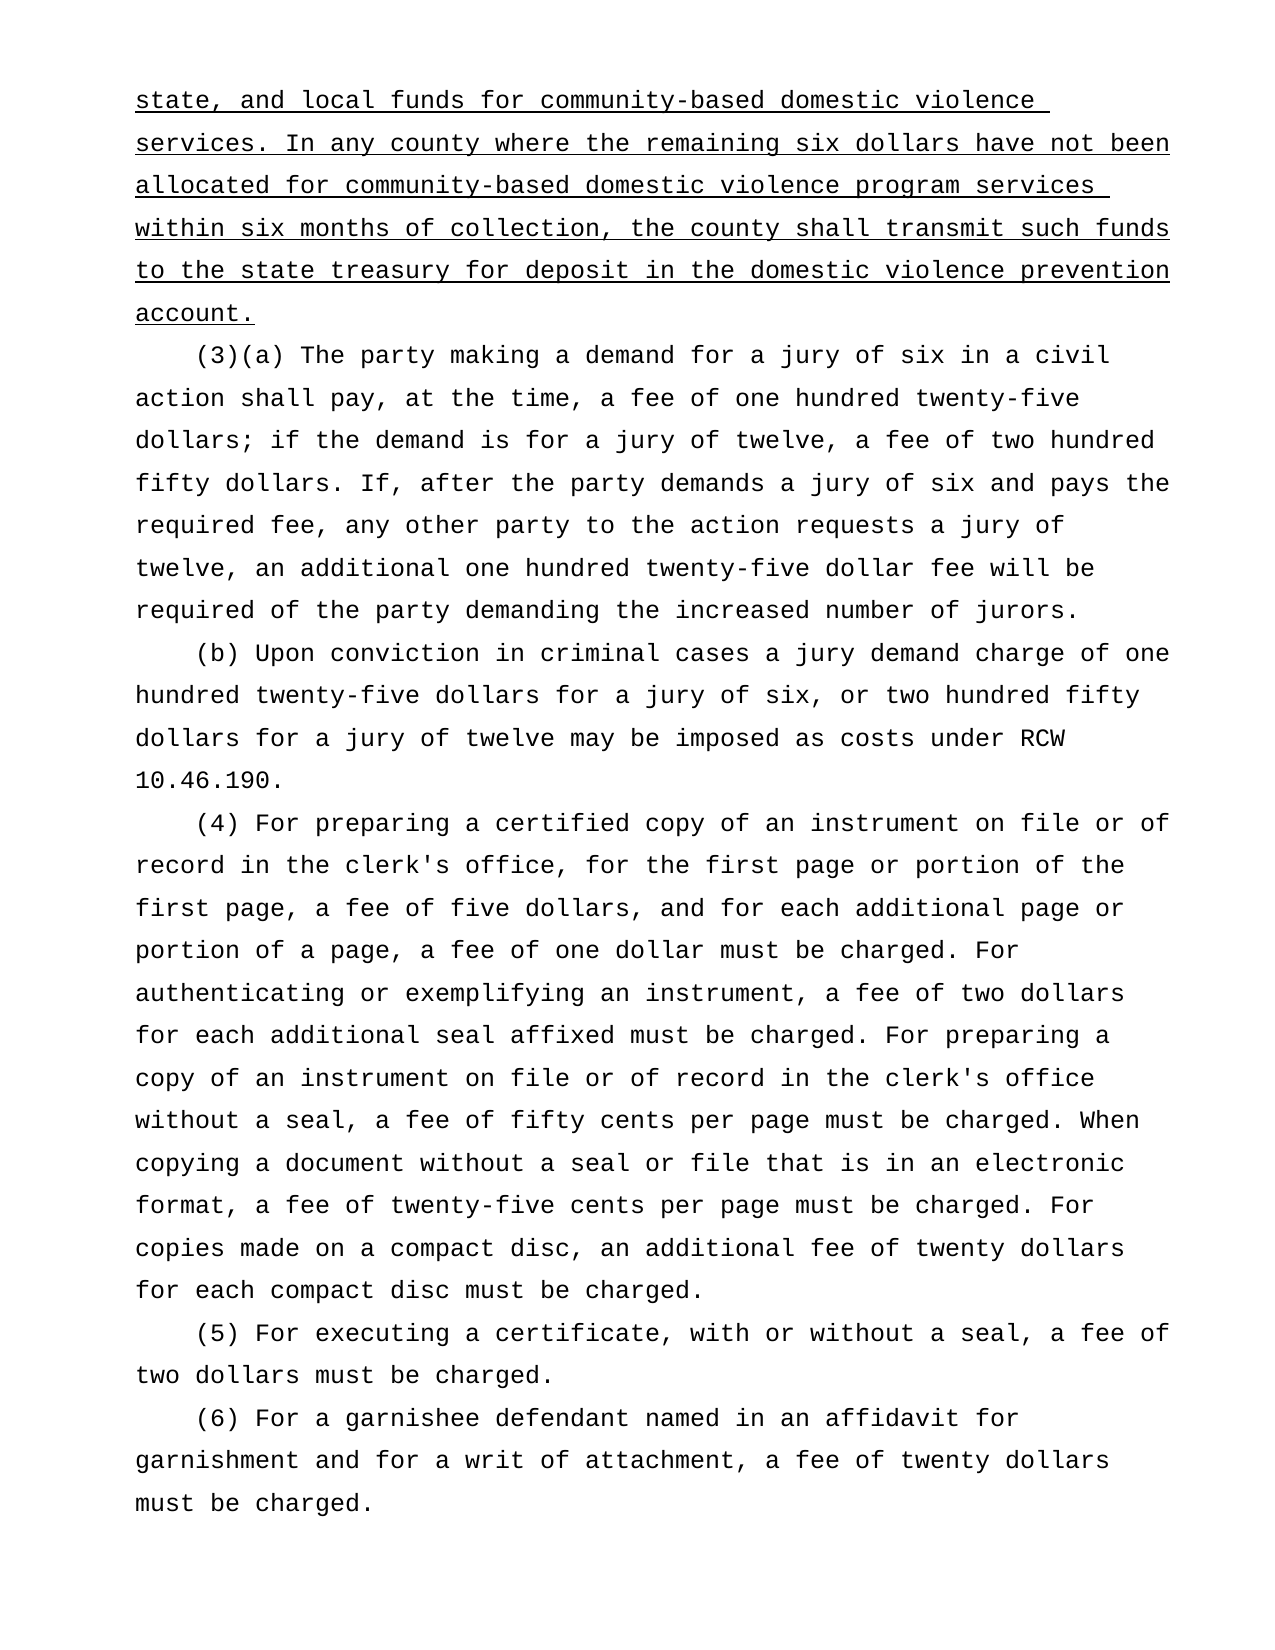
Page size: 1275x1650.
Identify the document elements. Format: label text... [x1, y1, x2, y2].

text (b) Upon conviction in criminal cases a jury demand charge of one hundred twenty-five dollars for a jury of six, or two hundred fifty dollars for a jury of twelve may be imposed as costs under RCW 10.46.190. [135, 627, 1170, 797]
text (4) For preparing a certified copy of an instrument on file or of record in the clerk's office, for the first page or portion of the first page, a fee of five dollars, and for each additional page or portion of a page, a fee of one dollar must be charged. For authenticating or exemplifying an instrument, a fee of two dollars for each additional seal affixed must be charged. For preparing a copy of an instrument on file or of record in the clerk's office without a seal, a fee of fifty cents per page must be charged. When copying a document without a seal or file that is in an electronic format, a fee of twenty-five cents per page must be charged. For copies made on a compact disc, an additional fee of twenty dollars for each compact disc must be charged. [135, 797, 1170, 1307]
text (6) For a garnishee defendant named in an affidavit for garnishment and for a writ of attachment, a fee of twenty dollars must be charged. [135, 1392, 1170, 1520]
text (3)(a) The party making a demand for a jury of six in a civil action shall pay, at the time, a fee of one hundred twenty-five dollars; if the demand is for a jury of twelve, a fee of two hundred fifty dollars. If, after the party demands a jury of six and pays the required fee, any other party to the action requests a jury of twelve, an additional one hundred twenty-five dollar fee will be required of the party demanding the increased number of jurors. [135, 330, 1170, 627]
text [135, 75, 1170, 154]
text (5) For executing a certificate, with or without a seal, a fee of two dollars must be charged. [135, 1307, 1170, 1392]
